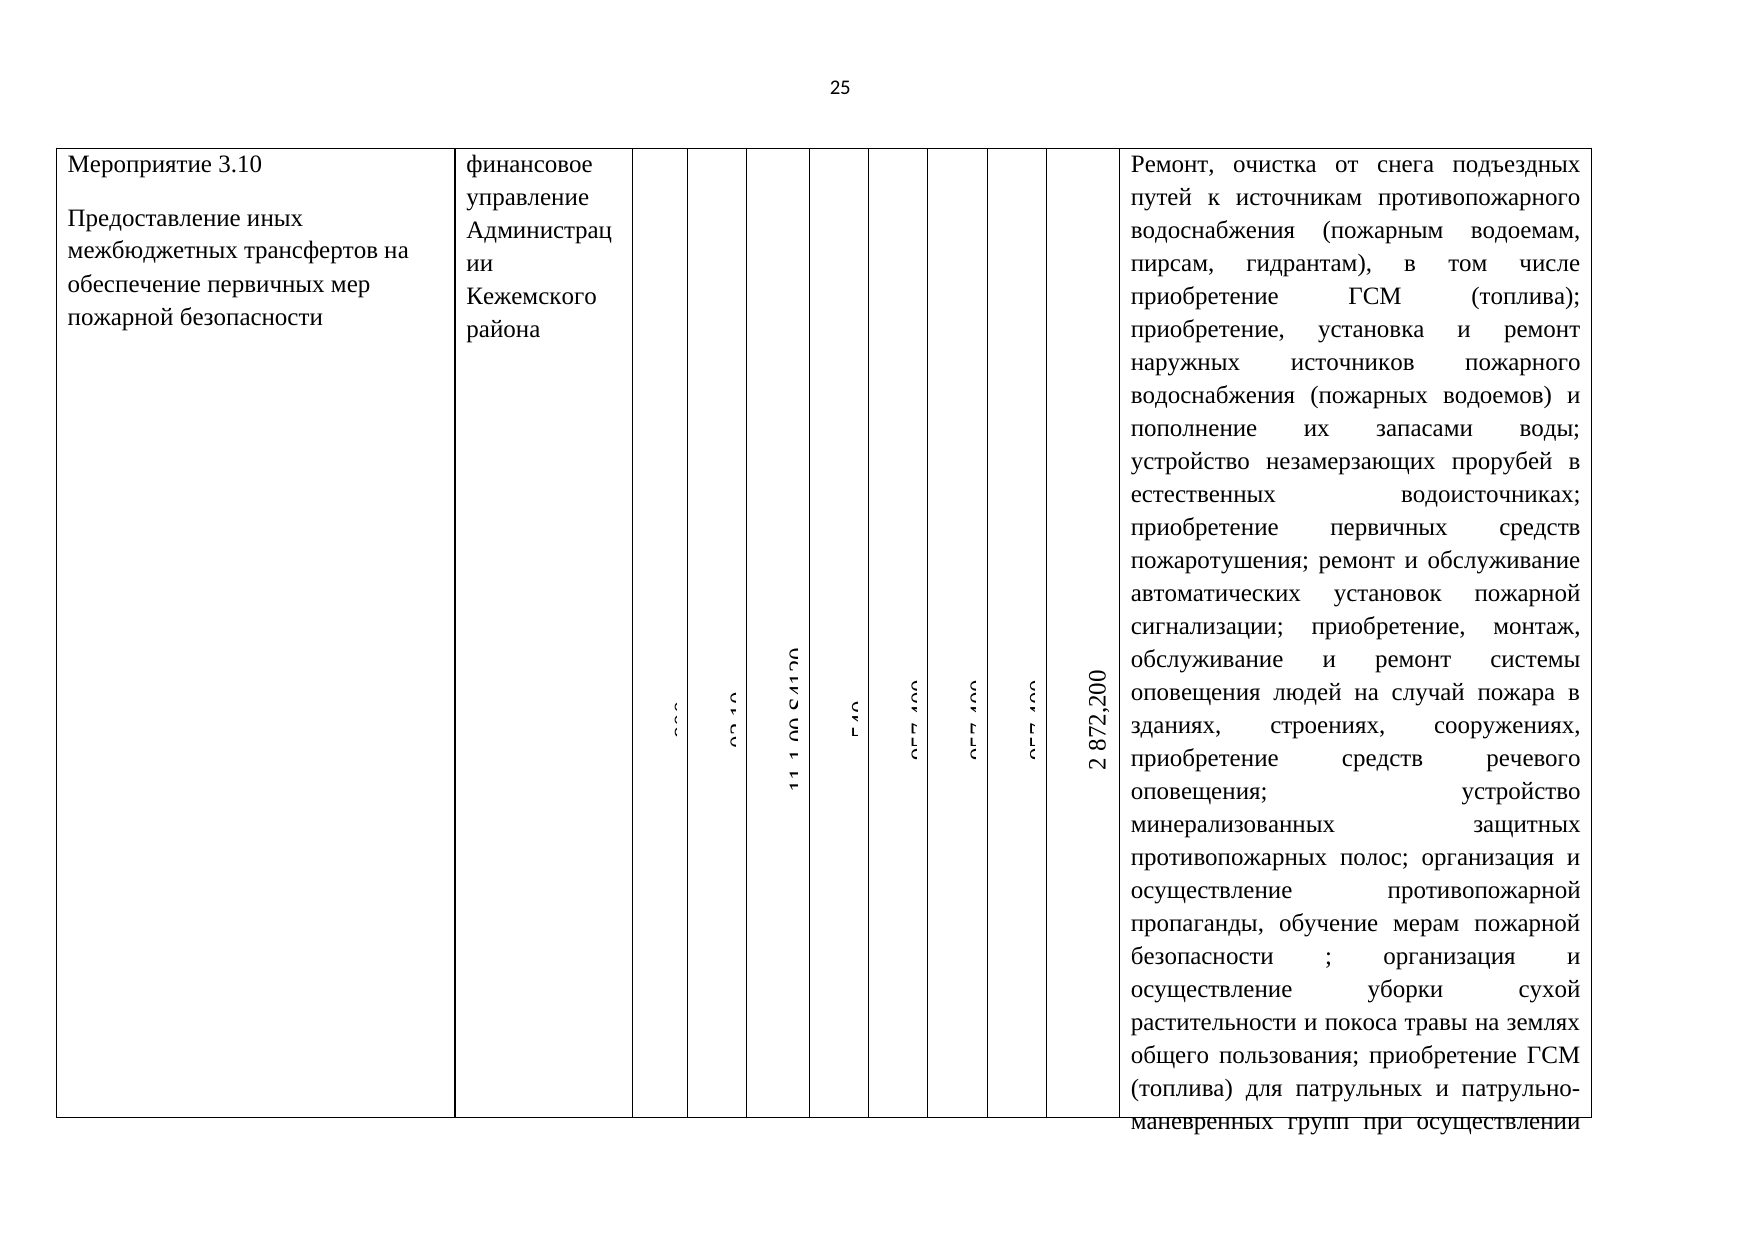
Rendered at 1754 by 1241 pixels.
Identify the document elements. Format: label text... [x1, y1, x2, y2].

table_cell 540 [810, 149, 868, 1117]
table_cell 2 872,200 [1047, 149, 1119, 1117]
table_cell 957,400 [928, 149, 987, 1117]
table_cell 03 10 [688, 149, 746, 1117]
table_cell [456, 149, 632, 1117]
table_cell Мероприятие 3.10 Предоставление иных межбюджетных трансфертов на обеспечение первичных мер пожарной безопасности [57, 149, 454, 1117]
table_cell 11 1 00 S4120 [747, 149, 809, 1117]
table_cell 957,400 [988, 149, 1046, 1117]
table_cell 900 [633, 149, 687, 1117]
table_cell 957,400 [869, 149, 927, 1117]
table_cell Ремонт, очистка от снега подъездных путей к источникам противопожарного водоснабжения (пожарным водоемам, пирсам, гидрантам), в том числе приобретение ГСМ (топлива); приобретение, установка и ремонт наружных источников пожарного водоснабжения (пожарных водоемов) и пополнение их запасами воды; устройство незамерзающих прорубей в естественных водоисточниках; приобретение первичных средств пожаротушения; ремонт и обслуживание автоматических установок пожарной сигнализации; приобретение, монтаж, обслуживание и ремонт системы оповещения людей на случай пожара в зданиях, строениях, сооружениях, приобретение средств речевого оповещения; устройство минерализованных защитных противопожарных полос; организация и осуществление противопожарной пропаганды, обучение мерам пожарной безопасности ; организация и осуществление уборки сухой растительности и покоса травы на землях общего пользования; приобретение ГСМ (топлива) для патрульных и патрульно-маневренных групп при осуществлении ими деятельности по предупреждению возникновения ландшафтных (природных) пожаров и оперативному реагированию на них [1120, 149, 1591, 1117]
